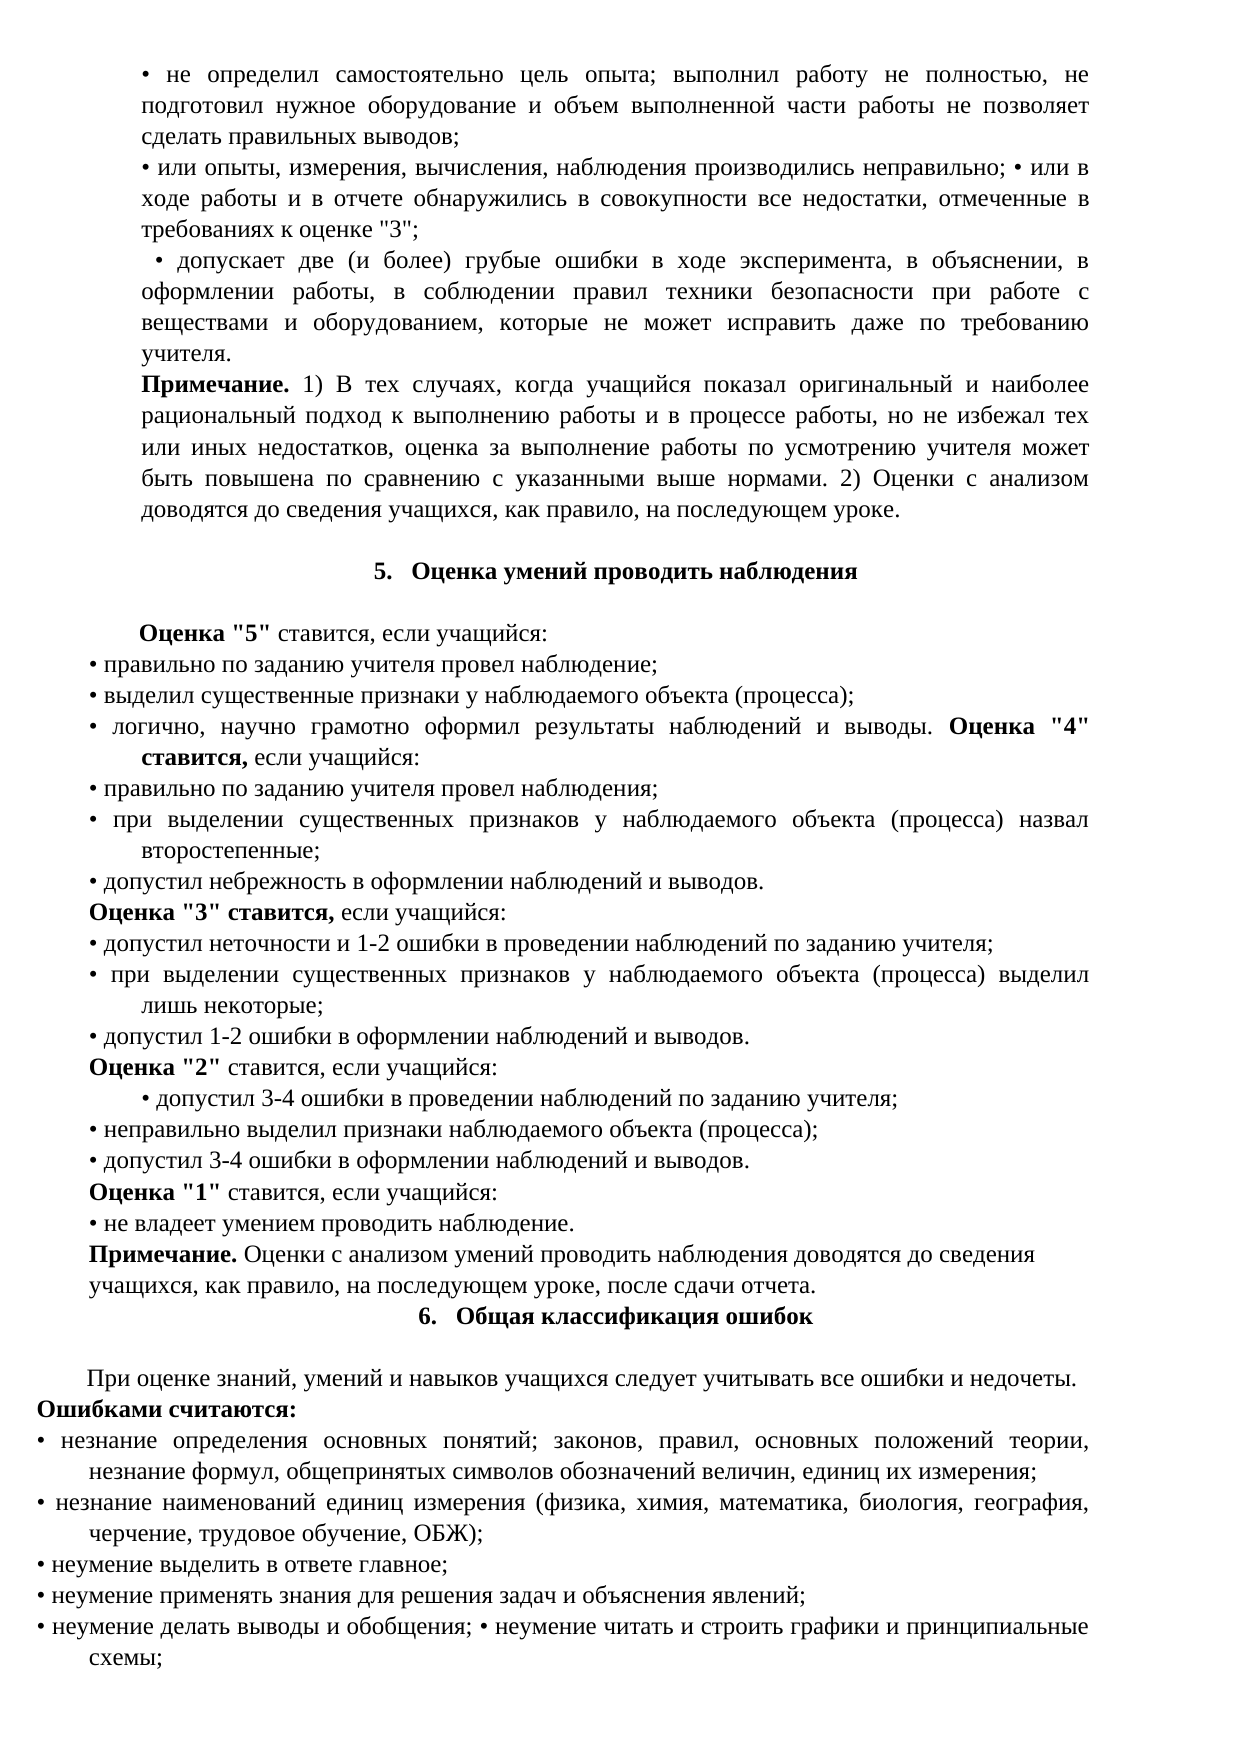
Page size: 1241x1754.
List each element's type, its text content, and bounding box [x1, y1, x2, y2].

text • незнание наименований единиц измерения (физика, химия, математика, биология, география, черчение, трудовое обучение, ОБЖ); [36, 1487, 1090, 1547]
text • правильно по заданию учителя провел наблюдения; [89, 773, 1090, 802]
text • или опыты, измерения, вычисления, наблюдения производились неправильно; • или в ходе работы и в отчете обнаружились в совокупности все недостатки, отмеченные в требованиях к оценке "3"; [141, 152, 1090, 243]
text Примечание. Оценки с анализом умений проводить наблюдения доводятся до сведения учащихся, как правило, на последующем уроке, после сдачи отчета. [89, 1239, 1090, 1298]
text • неумение делать выводы и обобщения; • неумение читать и строить графики и принципиальные схемы; [36, 1611, 1090, 1671]
text • допустил неточности и 1-2 ошибки в проведении наблюдений по заданию учителя; [89, 928, 1090, 957]
text Оценка "3" ставится, если учащийся: [89, 897, 1090, 926]
text • не владеет умением проводить наблюдение. [89, 1208, 1090, 1236]
list Оценка умений проводить наблюдения [141, 556, 1090, 584]
text Примечание. 1) В тех случаях, когда учащийся показал оригинальный и наиболее рациональный подход к выполнению работы и в процессе работы, но не избежал тех или иных недостатков, оценка за выполнение работы по усмотрению учителя может быть повышена по сравнению с указанными выше нормами. 2) Оценки с анализом доводятся до сведения учащихся, как правило, на последующем уроке. [141, 369, 1090, 522]
text Оценка "5" ставится, если учащийся: [89, 618, 1090, 647]
text • неумение выделить в ответе главное; [36, 1549, 1090, 1578]
text • незнание определения основных понятий; законов, правил, основных положений теории, незнание формул, общепринятых символов обозначений величин, единиц их измерения; [36, 1425, 1090, 1485]
text Оценка "1" ставится, если учащийся: [89, 1177, 1090, 1205]
text Ошибками считаются: [36, 1394, 1090, 1423]
text • допустил 1-2 ошибки в оформлении наблюдений и выводов. [89, 1021, 1090, 1050]
text • при выделении существенных признаков у наблюдаемого объекта (процесса) назвал второстепенные; [89, 804, 1090, 864]
text • допустил 3-4 ошибки в оформлении наблюдений и выводов. [89, 1146, 1090, 1174]
text При оценке знаний, умений и навыков учащихся следует учитывать все ошибки и недочеты. [36, 1363, 1090, 1392]
text • неумение применять знания для решения задач и объяснения явлений; [36, 1580, 1090, 1609]
text • правильно по заданию учителя провел наблюдение; [89, 649, 1090, 678]
text • не определил самостоятельно цель опыта; выполнил работу не полностью, не подготовил нужное оборудование и объем выполненной части работы не позволяет сделать правильных выводов; [141, 59, 1090, 150]
text • при выделении существенных признаков у наблюдаемого объекта (процесса) выделил лишь некоторые; [89, 959, 1090, 1019]
text • логично, научно грамотно оформил результаты наблюдений и выводы. Оценка "4" ставится, если учащийся: [89, 711, 1090, 771]
text • допускает две (и более) грубые ошибки в ходе эксперимента, в объяснении, в оформлении работы, в соблюдении правил техники безопасности при работе с веществами и оборудованием, которые не может исправить даже по требованию учителя. [141, 245, 1090, 367]
list Общая классификация ошибок [141, 1301, 1090, 1329]
text • допустил небрежность в оформлении наблюдений и выводов. [89, 866, 1090, 895]
text Оценка "2" ставится, если учащийся: • допустил 3-4 ошибки в проведении наблюдений по заданию учителя; [89, 1052, 1090, 1112]
text • неправильно выделил признаки наблюдаемого объекта (процесса); [89, 1114, 1090, 1143]
text • выделил существенные признаки у наблюдаемого объекта (процесса); [89, 680, 1090, 709]
